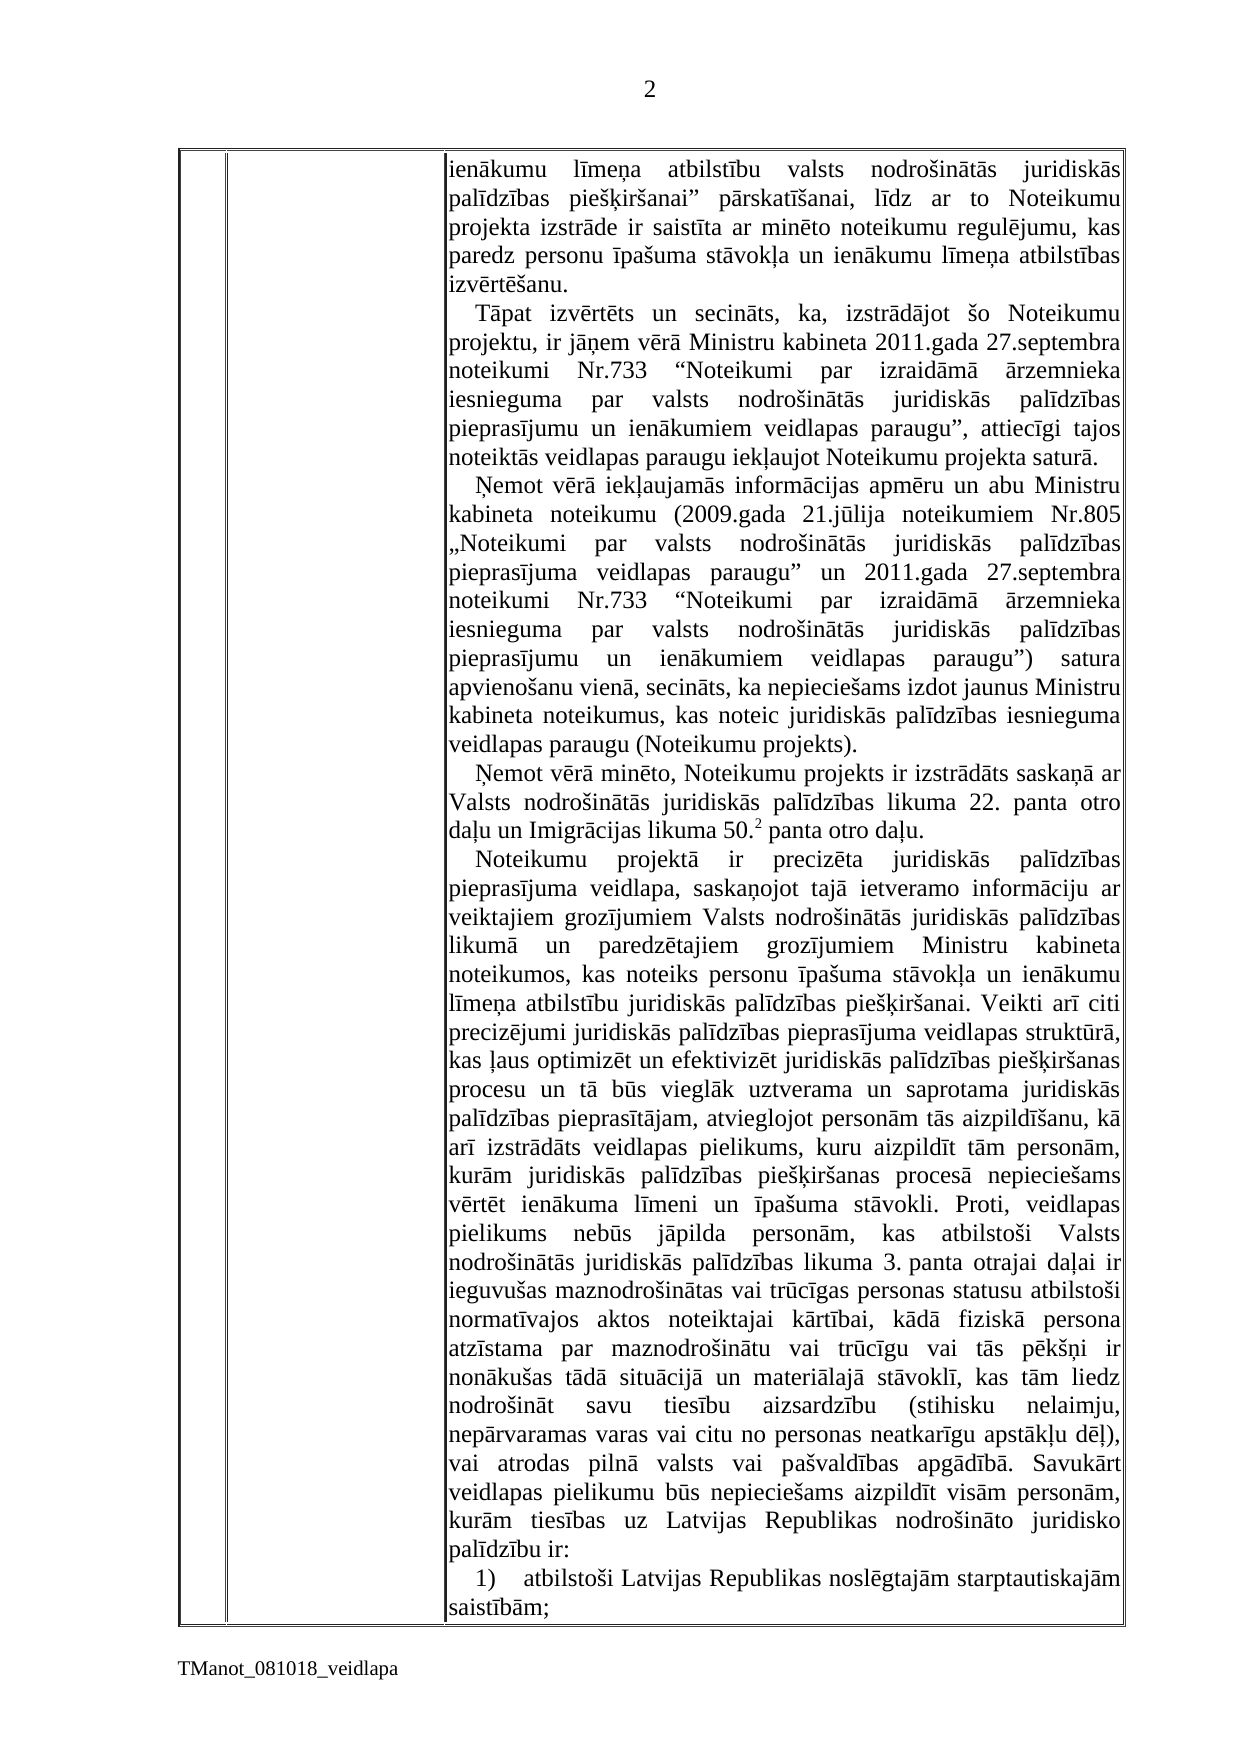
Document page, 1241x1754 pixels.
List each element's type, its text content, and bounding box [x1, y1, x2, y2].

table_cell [227, 149, 445, 1623]
table_cell 2. [181, 151, 227, 1623]
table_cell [445, 151, 1123, 1623]
